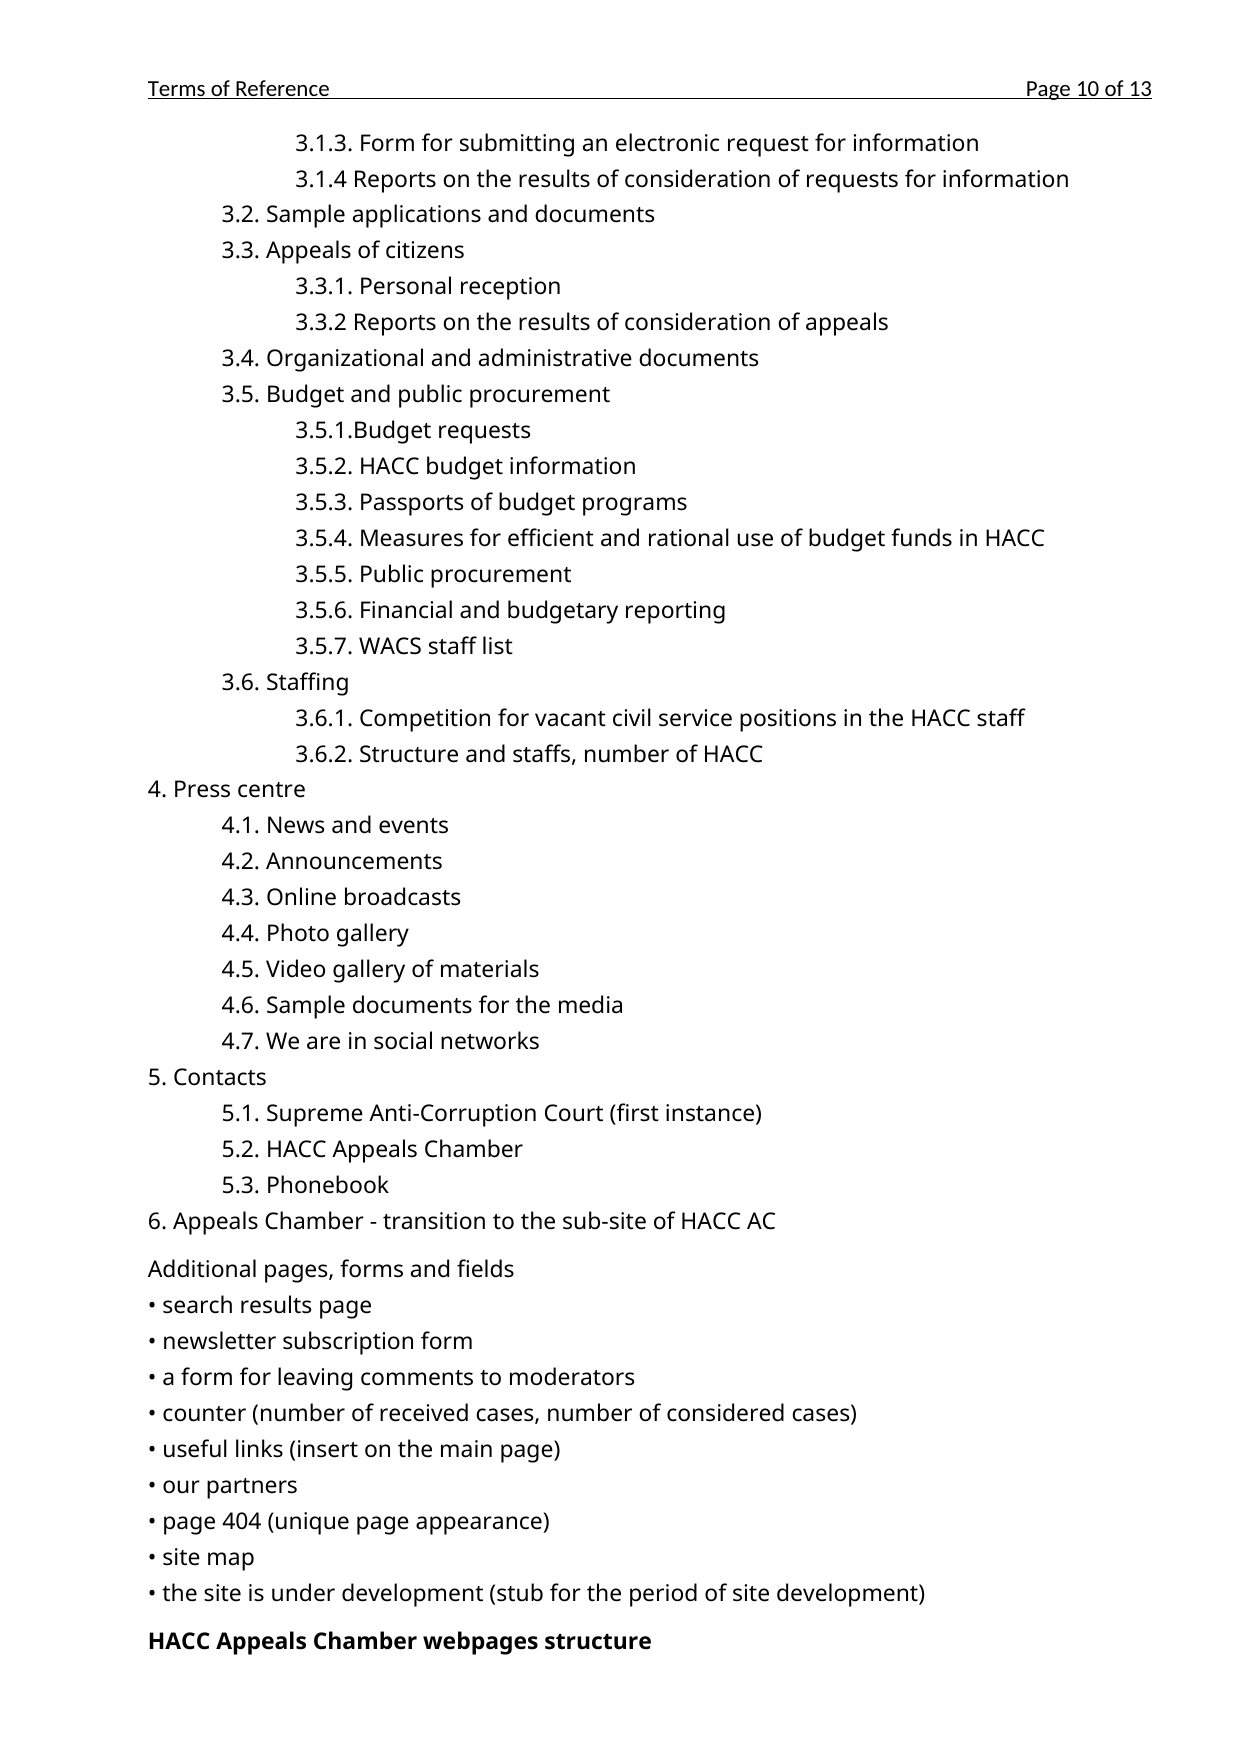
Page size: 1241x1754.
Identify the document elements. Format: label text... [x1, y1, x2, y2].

text 3.5.1.Budget requests [221, 414, 1152, 445]
text • counter (number of received cases, number of considered cases) [148, 1397, 1152, 1428]
text 3.2. Sample applications and documents [148, 198, 1152, 230]
text 3.5.6. Financial and budgetary reporting [221, 594, 1152, 625]
text 3.3. Appeals of citizens [148, 234, 1152, 266]
text • the site is under development (stub for the period of site development) [148, 1577, 1152, 1608]
text • newsletter subscription form [148, 1325, 1152, 1356]
text 3.4. Organizational and administrative documents [148, 342, 1152, 373]
text • page 404 (unique page appearance) [148, 1505, 1152, 1536]
text 3.1.3. Form for submitting an electronic request for information [221, 127, 1152, 158]
text 3.5.3. Passports of budget programs [221, 486, 1152, 517]
text HACC Appeals Chamber webpages structure [148, 1625, 1152, 1656]
text 4.7. We are in social networks [148, 1025, 1152, 1056]
text • a form for leaving comments to moderators [148, 1361, 1152, 1392]
text 6. Appeals Chamber - transition to the sub-site of HACC AC [148, 1205, 1152, 1236]
text 3.5.7. WACS staff list [221, 630, 1152, 661]
text 4.5. Video gallery of materials [148, 953, 1152, 984]
text • useful links (insert on the main page) [148, 1433, 1152, 1464]
text 5.2. HACC Appeals Chamber [148, 1133, 1152, 1164]
text 4.2. Announcements [148, 845, 1152, 877]
text 4.6. Sample documents for the media [148, 989, 1152, 1020]
text 4. Press centre [148, 773, 1152, 805]
text • site map [148, 1541, 1152, 1572]
text 3.3.1. Personal reception [221, 270, 1152, 302]
text 3.1.4 Reports on the results of consideration of requests for information [221, 162, 1152, 194]
text 4.1. News and events [148, 809, 1152, 841]
text • search results page [148, 1289, 1152, 1320]
text 4.3. Online broadcasts [148, 881, 1152, 912]
text 3.5.5. Public procurement [221, 558, 1152, 589]
text 3.6.1. Competition for vacant civil service positions in the HACC staff [221, 702, 1152, 733]
text Additional pages, forms and fields [148, 1253, 1152, 1284]
text 5.1. Supreme Anti-Corruption Court (first instance) [148, 1097, 1152, 1128]
text 3.5.2. HACC budget information [221, 450, 1152, 481]
text 3.6. Staffing [148, 666, 1152, 697]
text 3.5. Budget and public procurement [148, 378, 1152, 409]
text 4.4. Photo gallery [148, 917, 1152, 948]
text 3.3.2 Reports on the results of consideration of appeals [221, 306, 1152, 337]
text • our partners [148, 1469, 1152, 1500]
text 3.6.2. Structure and staffs, number of HACC [221, 737, 1152, 769]
text 5.3. Phonebook [148, 1169, 1152, 1200]
text 3.5.4. Measures for efficient and rational use of budget funds in HACC [221, 522, 1152, 553]
text 5. Contacts [148, 1061, 1152, 1092]
